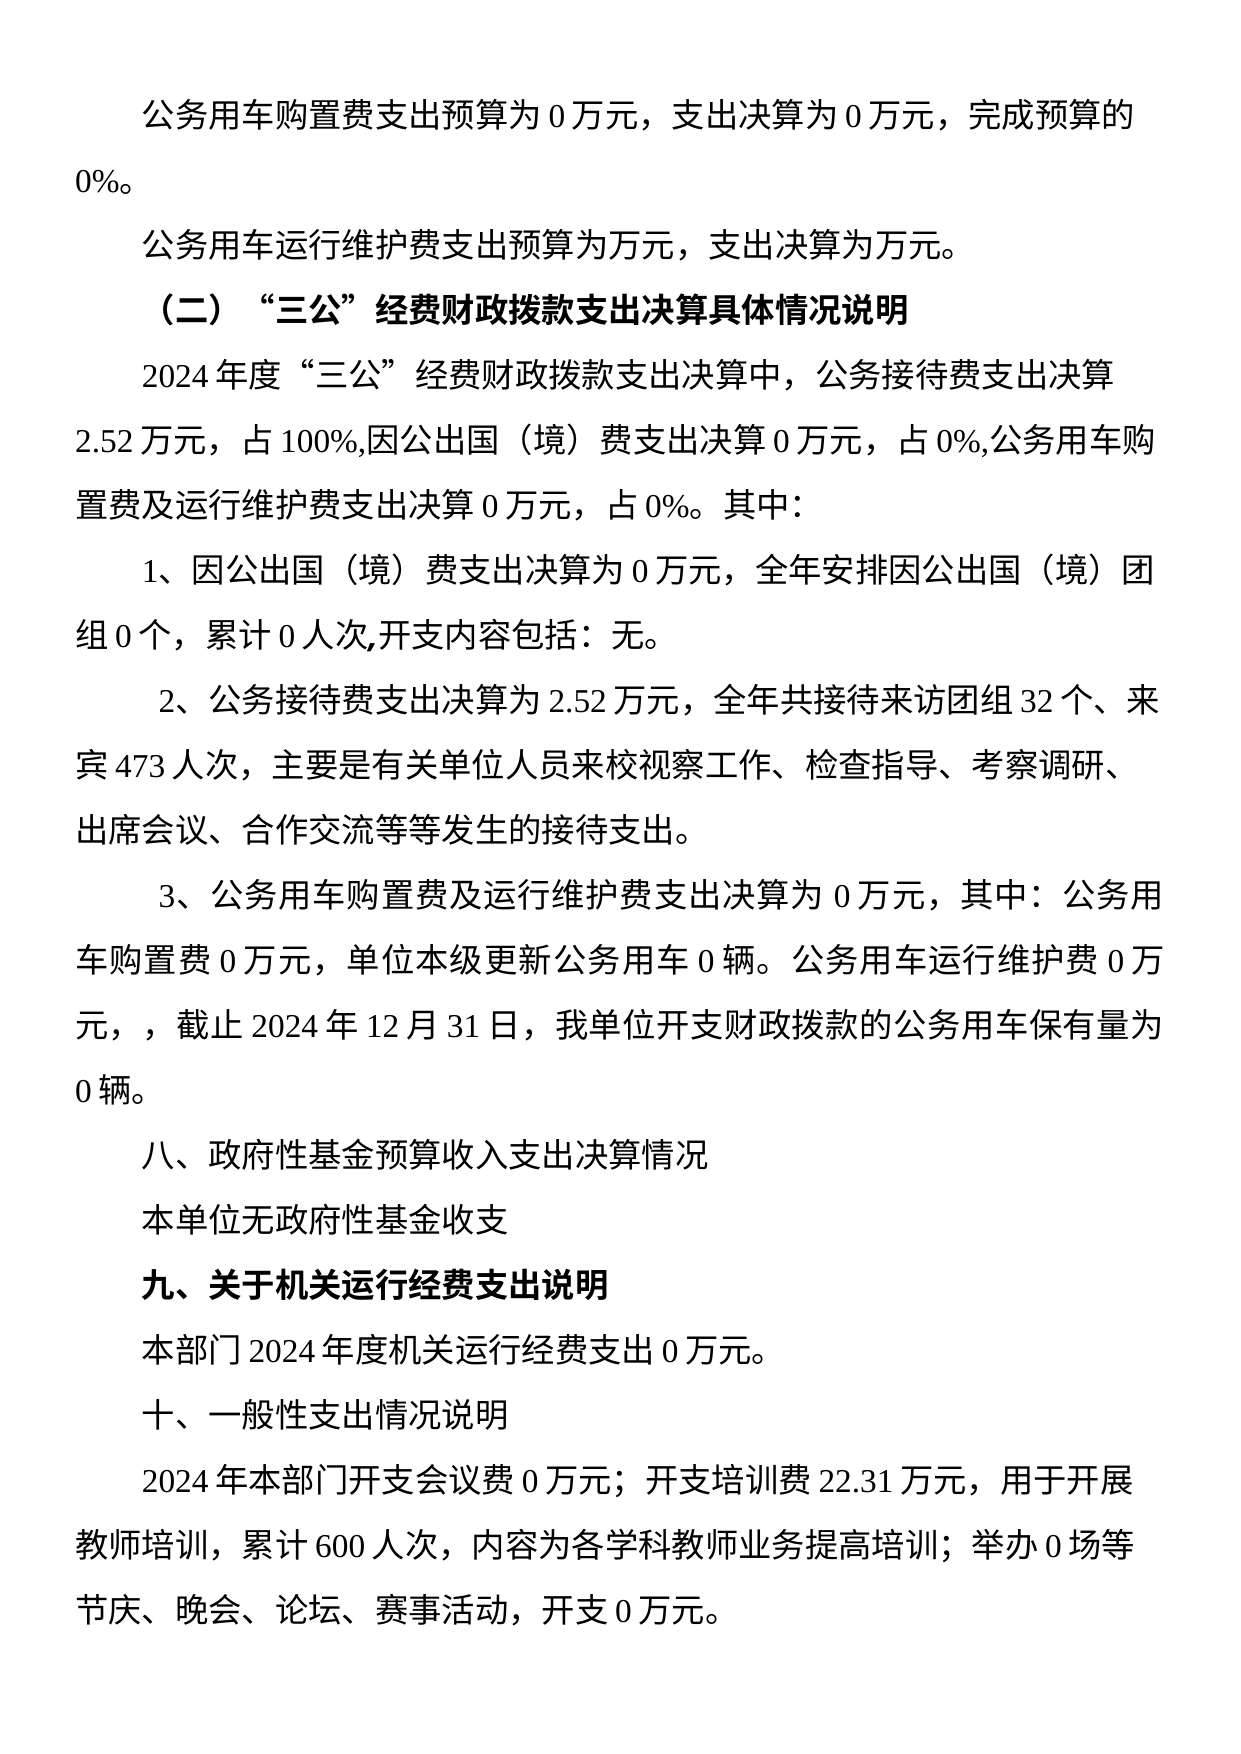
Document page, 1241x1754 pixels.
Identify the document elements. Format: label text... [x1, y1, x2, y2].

text 八、政府性基金预算收入支出决算情况 [75, 1121, 1165, 1186]
text 九、关于机关运行经费支出说明 [75, 1251, 1165, 1316]
text 公务用车购置费支出预算为0万元，支出决算为0万元，完成预算的0%。 [75, 81, 1165, 211]
text 2024年度“三公”经费财政拨款支出决算中，公务接待费支出决算2.52万元，占100%,因公出国（境）费支出决算0万元，占0%,公务用车购置费及运行维护费支出决算0万元，占0%。其中： [75, 341, 1165, 536]
text 十、一般性支出情况说明 [75, 1381, 1165, 1446]
text 本部门2024年度机关运行经费支出0万元。 [75, 1316, 1165, 1381]
text 2、公务接待费支出决算为2.52万元，全年共接待来访团组32个、来宾473人次，主要是有关单位人员来校视察工作、检查指导、考察调研、出席会议、合作交流等等发生的接待支出。 [75, 666, 1165, 861]
text 本单位无政府性基金收支 [75, 1186, 1165, 1251]
list 因公出国（境）费支出决算为0万元，全年安排因公出国（境）团组0个，累计0人次,开支内容包括：无。 [75, 536, 1165, 666]
text （二）“三公”经费财政拨款支出决算具体情况说明 [75, 276, 1165, 341]
text 公务用车运行维护费支出预算为万元，支出决算为万元。 [75, 211, 1165, 276]
text 3、公务用车购置费及运行维护费支出决算为0万元，其中：公务用车购置费0万元，单位本级更新公务用车0辆。公务用车运行维护费0万元，，截止2024年12月31日，我单位开支财政拨款的公务用车保有量为0辆。 [75, 861, 1165, 1121]
text 2024年本部门开支会议费0万元；开支培训费22.31万元，用于开展教师培训，累计600人次，内容为各学科教师业务提高培训；举办0场等节庆、晚会、论坛、赛事活动，开支0万元。 [75, 1446, 1165, 1641]
